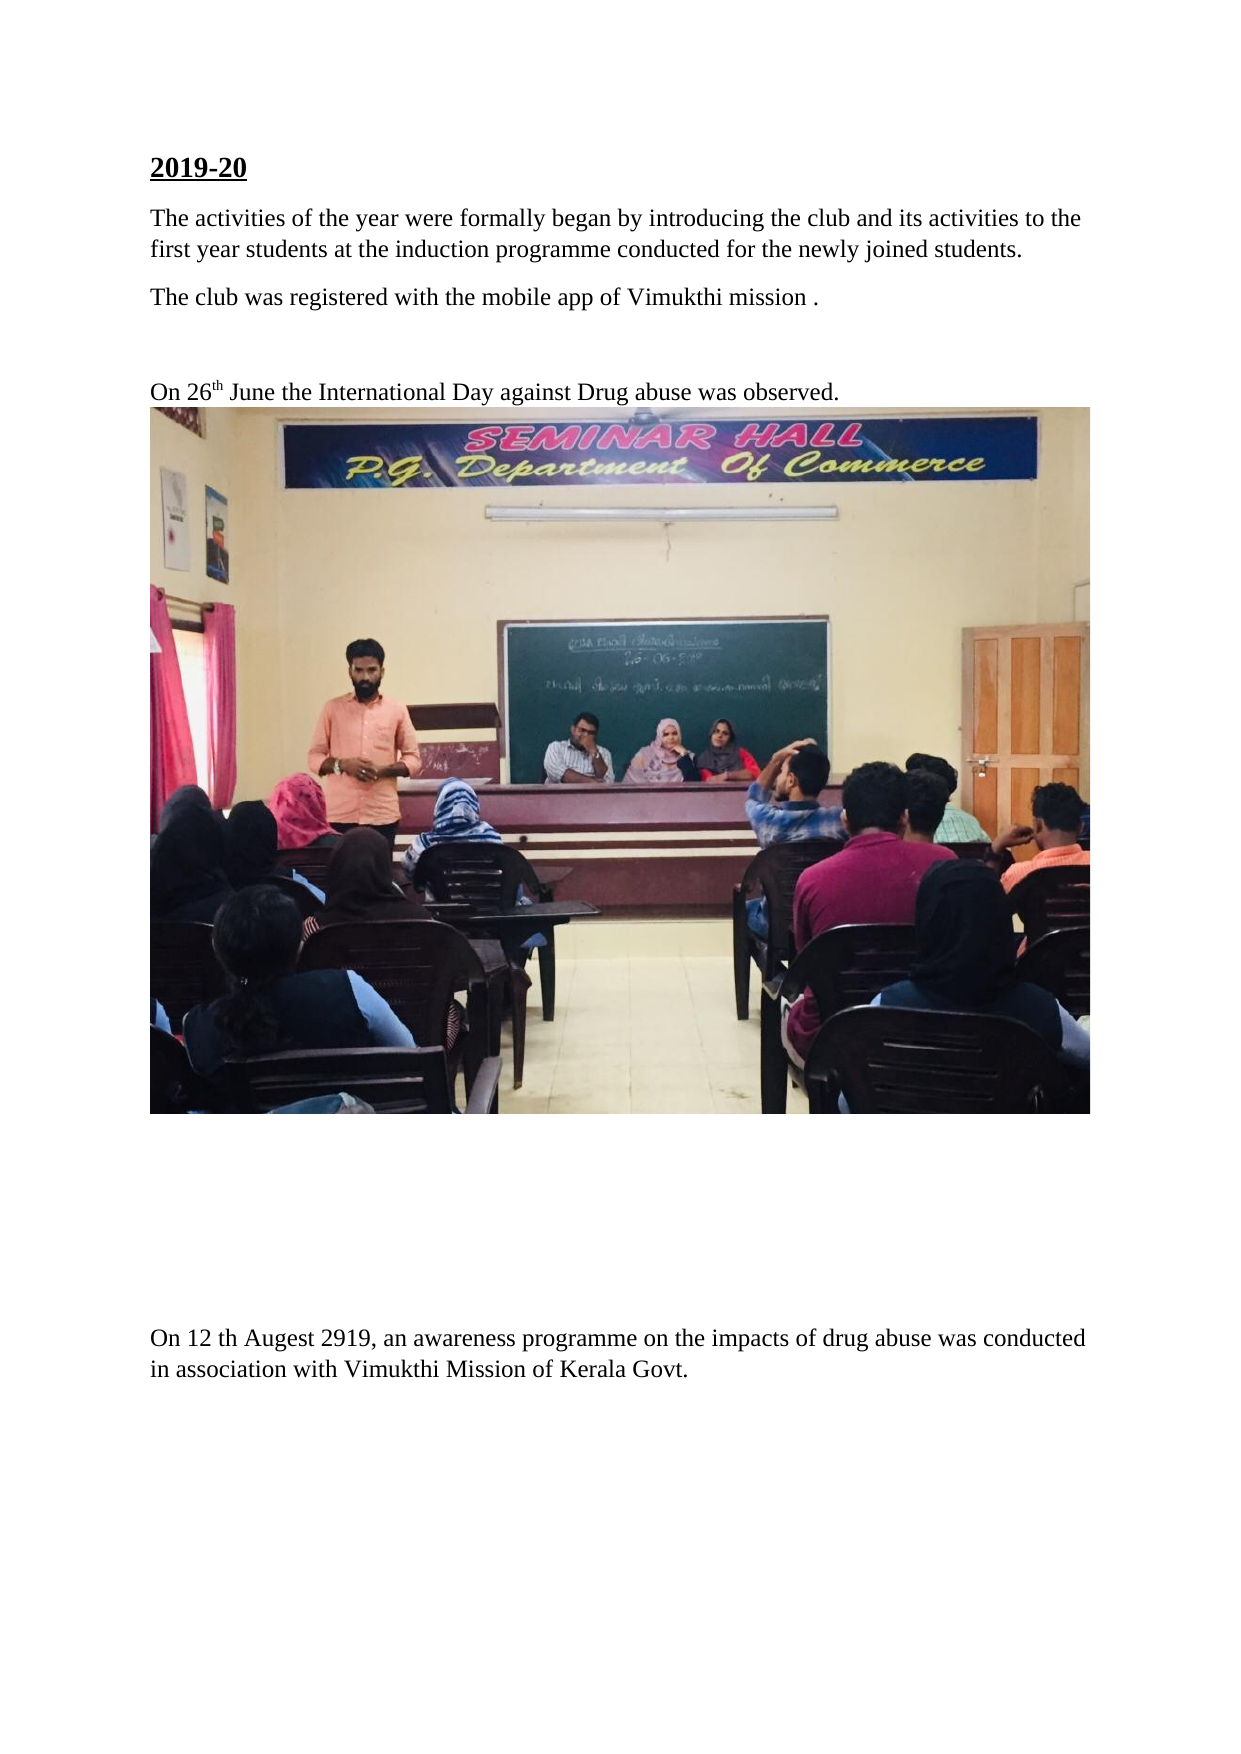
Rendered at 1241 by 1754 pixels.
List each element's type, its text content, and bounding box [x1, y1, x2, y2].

text On 12 th Augest 2919, an awareness programme on the impacts of drug abuse was conducted in association with Vimukthi Mission of Kerala Govt. [150, 1323, 1090, 1383]
text On 26th June the International Day against Drug abuse was observed. [150, 377, 1090, 407]
text 2019-20 [150, 150, 1090, 183]
picture [150, 407, 1091, 1114]
text The club was registered with the mobile app of Vimukthi mission . [150, 282, 1090, 310]
text The activities of the year were formally began by introducing the club and its activities to the first year students at the induction programme conducted for the newly joined students. [150, 203, 1090, 263]
